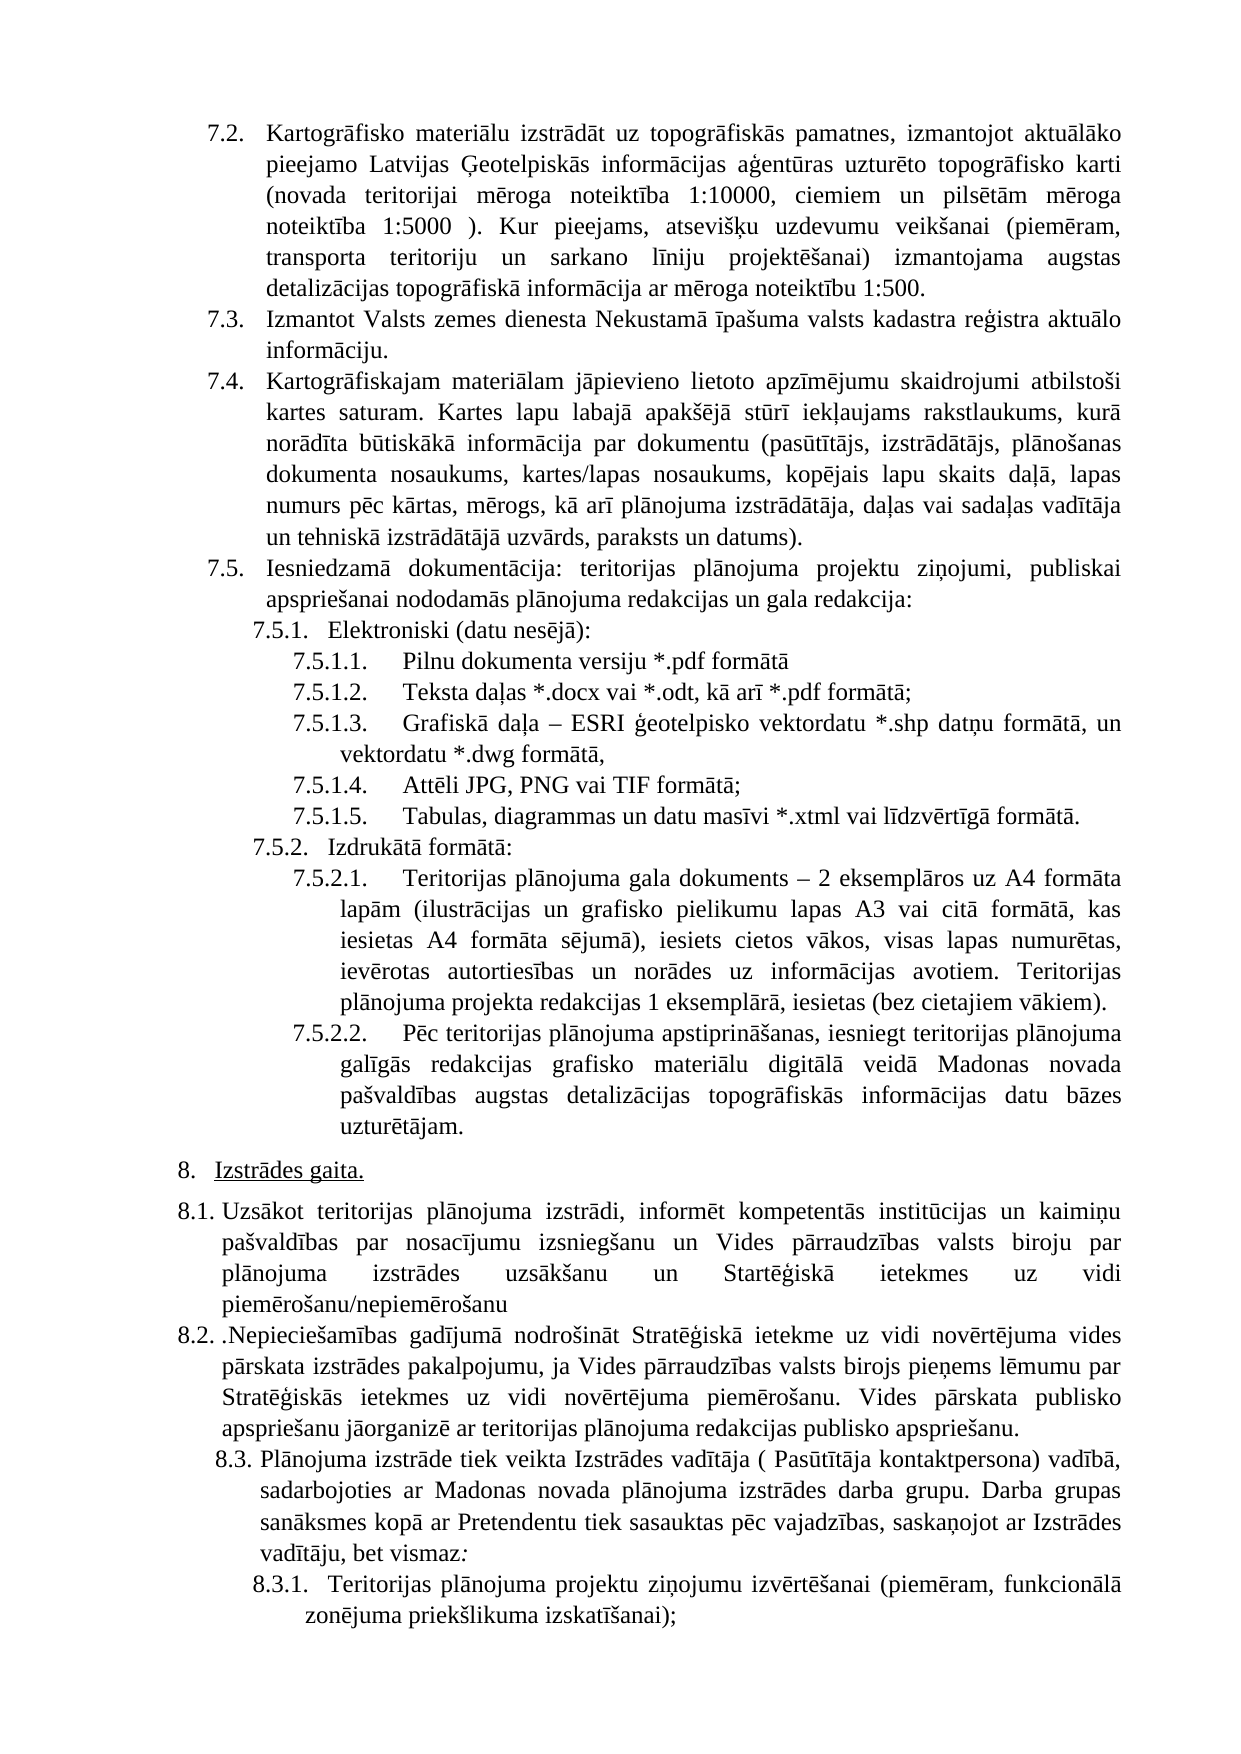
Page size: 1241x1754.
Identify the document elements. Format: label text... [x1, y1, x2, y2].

list Pilnu dokumenta versiju *.pdf formātā [293, 646, 1122, 674]
list Izmantot Valsts zemes dienesta Nekustamā īpašuma valsts kadastra reģistra aktuālo informāciju. [207, 304, 1122, 364]
list Izstrādes gaita. [177, 1155, 1122, 1184]
list Izdrukātā formātā: [252, 832, 1122, 861]
list .Nepieciešamības gadījumā nodrošināt Stratēģiskā ietekme uz vidi novērtējuma vides pārskata izstrādes pakalpojumu, ja Vides pārraudzības valsts birojs pieņems lēmumu par Stratēģiskās ietekmes uz vidi novērtējuma piemērošanu. Vides pārskata publisko apspriešanu jāorganizē ar teritorijas plānojuma redakcijas publisko apspriešanu. [177, 1320, 1122, 1442]
list Kartogrāfiskajam materiālam jāpievieno lietoto apzīmējumu skaidrojumi atbilstoši kartes saturam. Kartes lapu labajā apakšējā stūrī iekļaujams rakstlaukums, kurā norādīta būtiskākā informācija par dokumentu (pasūtītājs, izstrādātājs, plānošanas dokumenta nosaukums, kartes/lapas nosaukums, kopējais lapu skaits daļā, lapas numurs pēc kārtas, mērogs, kā arī plānojuma izstrādātāja, daļas vai sadaļas vadītāja un tehniskā izstrādātājā uzvārds, paraksts un datums). [207, 366, 1122, 550]
list Teritorijas plānojuma gala dokuments – 2 eksemplāros uz A4 formāta lapām (ilustrācijas un grafisko pielikumu lapas A3 vai citā formātā, kas iesietas A4 formāta sējumā), iesiets cietos vākos, visas lapas numurētas, ievērotas autortiesības un norādes uz informācijas avotiem. Teritorijas plānojuma projekta redakcijas 1 eksemplārā, iesietas (bez cietajiem vākiem). [293, 863, 1122, 1016]
list Uzsākot teritorijas plānojuma izstrādi, informēt kompetentās institūcijas un kaimiņu pašvaldības par nosacījumu izsniegšanu un Vides pārraudzības valsts biroju par plānojuma izstrādes uzsākšanu un Startēģiskā ietekmes uz vidi piemērošanu/nepiemērošanu [177, 1196, 1122, 1318]
list Kartogrāfisko materiālu izstrādāt uz topogrāfiskās pamatnes, izmantojot aktuālāko pieejamo Latvijas Ģeotelpiskās informācijas aģentūras uzturēto topogrāfisko karti (novada teritorijai mēroga noteiktība 1:10000, ciemiem un pilsētām mēroga noteiktība 1:5000 ). Kur pieejams, atsevišķu uzdevumu veikšanai (piemēram, transporta teritoriju un sarkano līniju projektēšanai) izmantojama augstas detalizācijas topogrāfiskā informācija ar mēroga noteiktību 1:500. [207, 118, 1122, 302]
list Grafiskā daļa – ESRI ģeotelpisko vektordatu *.shp datņu formātā, un vektordatu *.dwg formātā, [293, 708, 1122, 768]
list Pēc teritorijas plānojuma apstiprināšanas, iesniegt teritorijas plānojuma galīgās redakcijas grafisko materiālu digitālā veidā Madonas novada pašvaldības augstas detalizācijas topogrāfiskās informācijas datu bāzes uzturētājam. [292, 1018, 1122, 1140]
list Iesniedzamā dokumentācija: teritorijas plānojuma projektu ziņojumi, publiskai apspriešanai nododamās plānojuma redakcijas un gala redakcija: [207, 553, 1122, 612]
list Teksta daļas *.docx vai *.odt, kā arī *.pdf formātā; [293, 677, 1122, 706]
list Plānojuma izstrāde tiek veikta Izstrādes vadītāja ( Pasūtītāja kontaktpersona) vadībā, sadarbojoties ar Madonas novada plānojuma izstrādes darba grupu. Darba grupas sanāksmes kopā ar Pretendentu tiek sasauktas pēc vajadzības, saskaņojot ar Izstrādes vadītāju, bet vismaz: [215, 1444, 1122, 1566]
list Attēli JPG, PNG vai TIF formātā; [293, 770, 1122, 799]
list Elektroniski (datu nesējā): [252, 615, 1122, 643]
list Tabulas, diagrammas un datu masīvi *.xtml vai līdzvērtīgā formātā. [293, 801, 1122, 830]
list Teritorijas plānojuma projektu ziņojumu izvērtēšanai (piemēram, funkcionālā zonējuma priekšlikuma izskatīšanai); [252, 1569, 1122, 1628]
